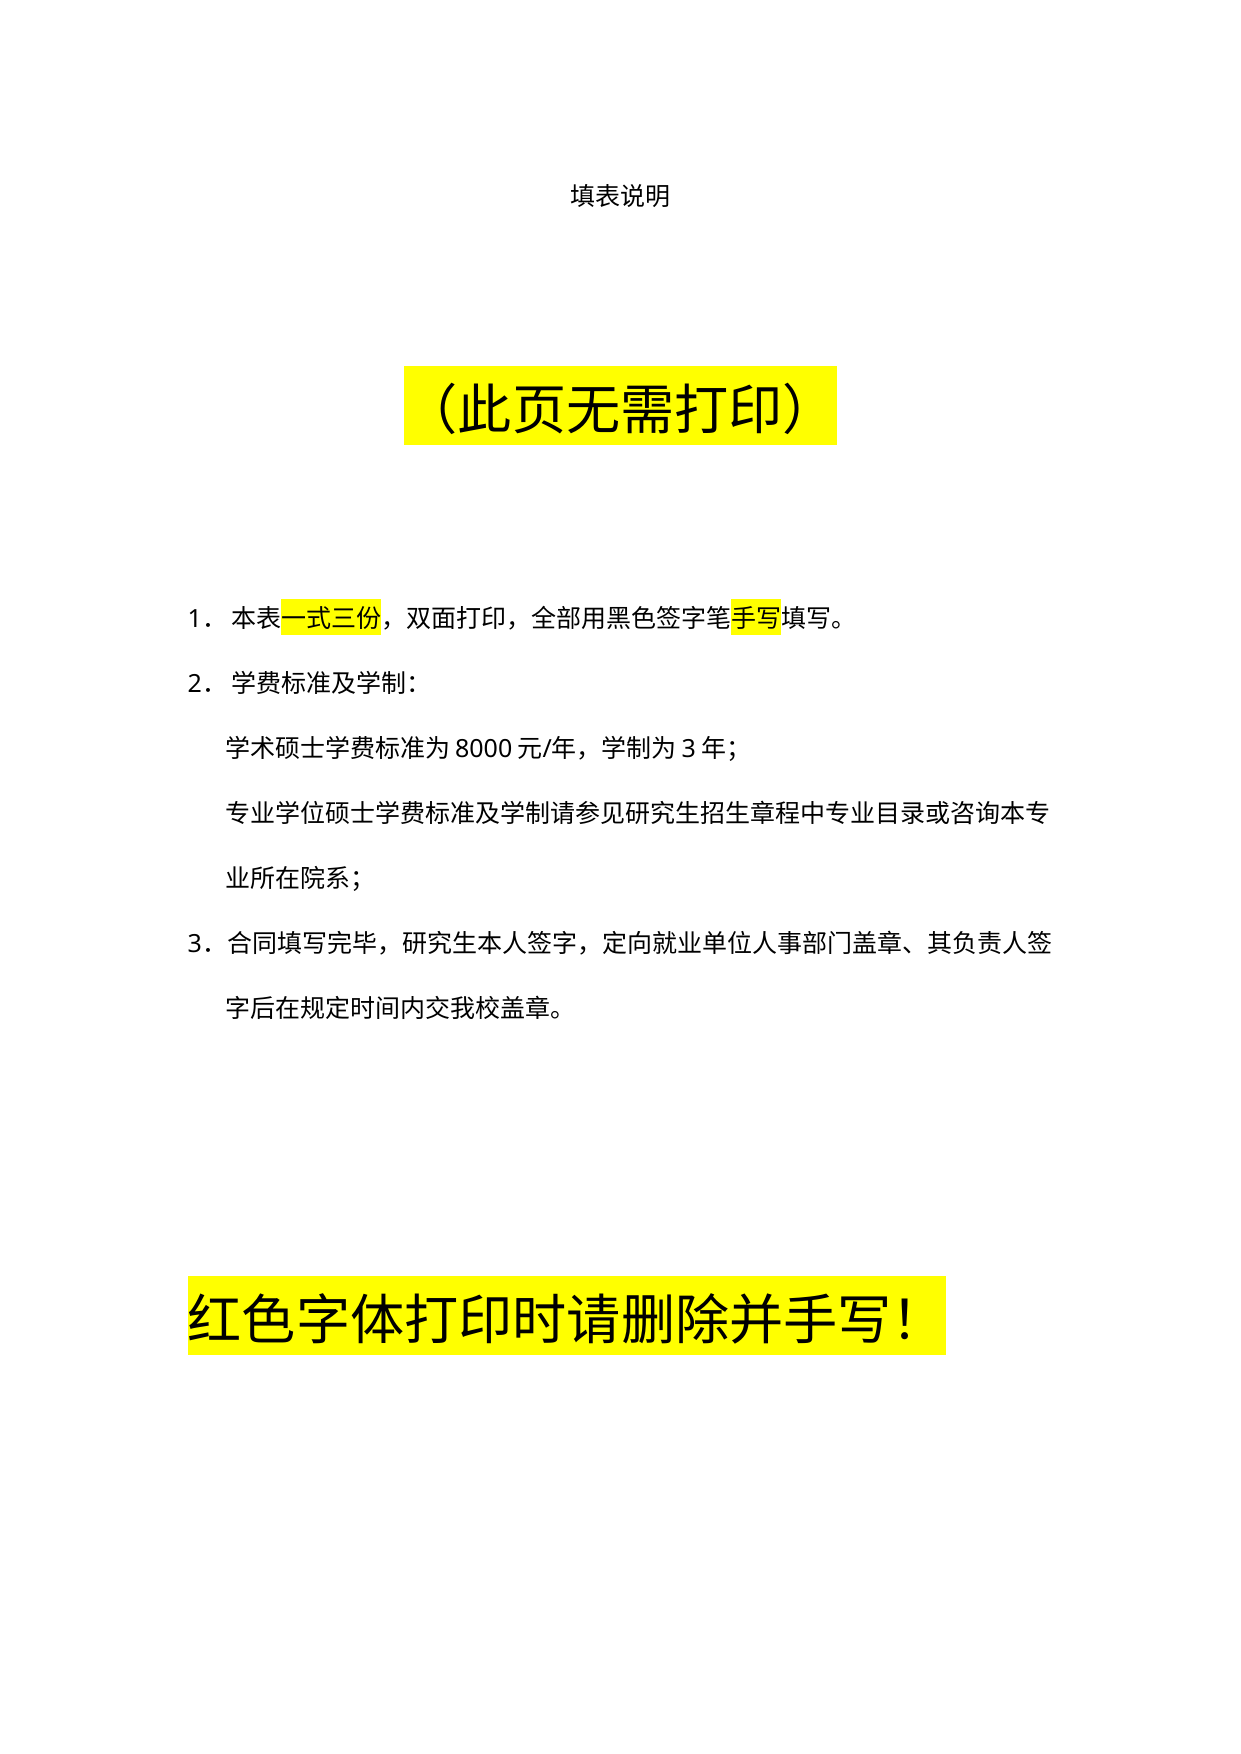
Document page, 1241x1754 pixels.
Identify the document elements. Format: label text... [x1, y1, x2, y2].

list 专业学位硕士学费标准及学制请参见研究生招生章程中专业目录或咨询本专业所在院系； [225, 779, 1053, 909]
text 红色字体打印时请删除并手写！ [187, 1267, 1053, 1364]
text 3．合同填写完毕，研究生本人签字，定向就业单位人事部门盖章、其负责人签字后在规定时间内交我校盖章。 [187, 909, 1053, 1039]
list 学术硕士学费标准为8000元/年，学制为3年； [225, 714, 1053, 779]
text 填表说明 [187, 162, 1053, 227]
text （此页无需打印） [187, 357, 1053, 454]
list 本表一式三份，双面打印，全部用黑色签字笔手写填写。 [187, 584, 1053, 649]
list 学费标准及学制： [187, 649, 1053, 714]
